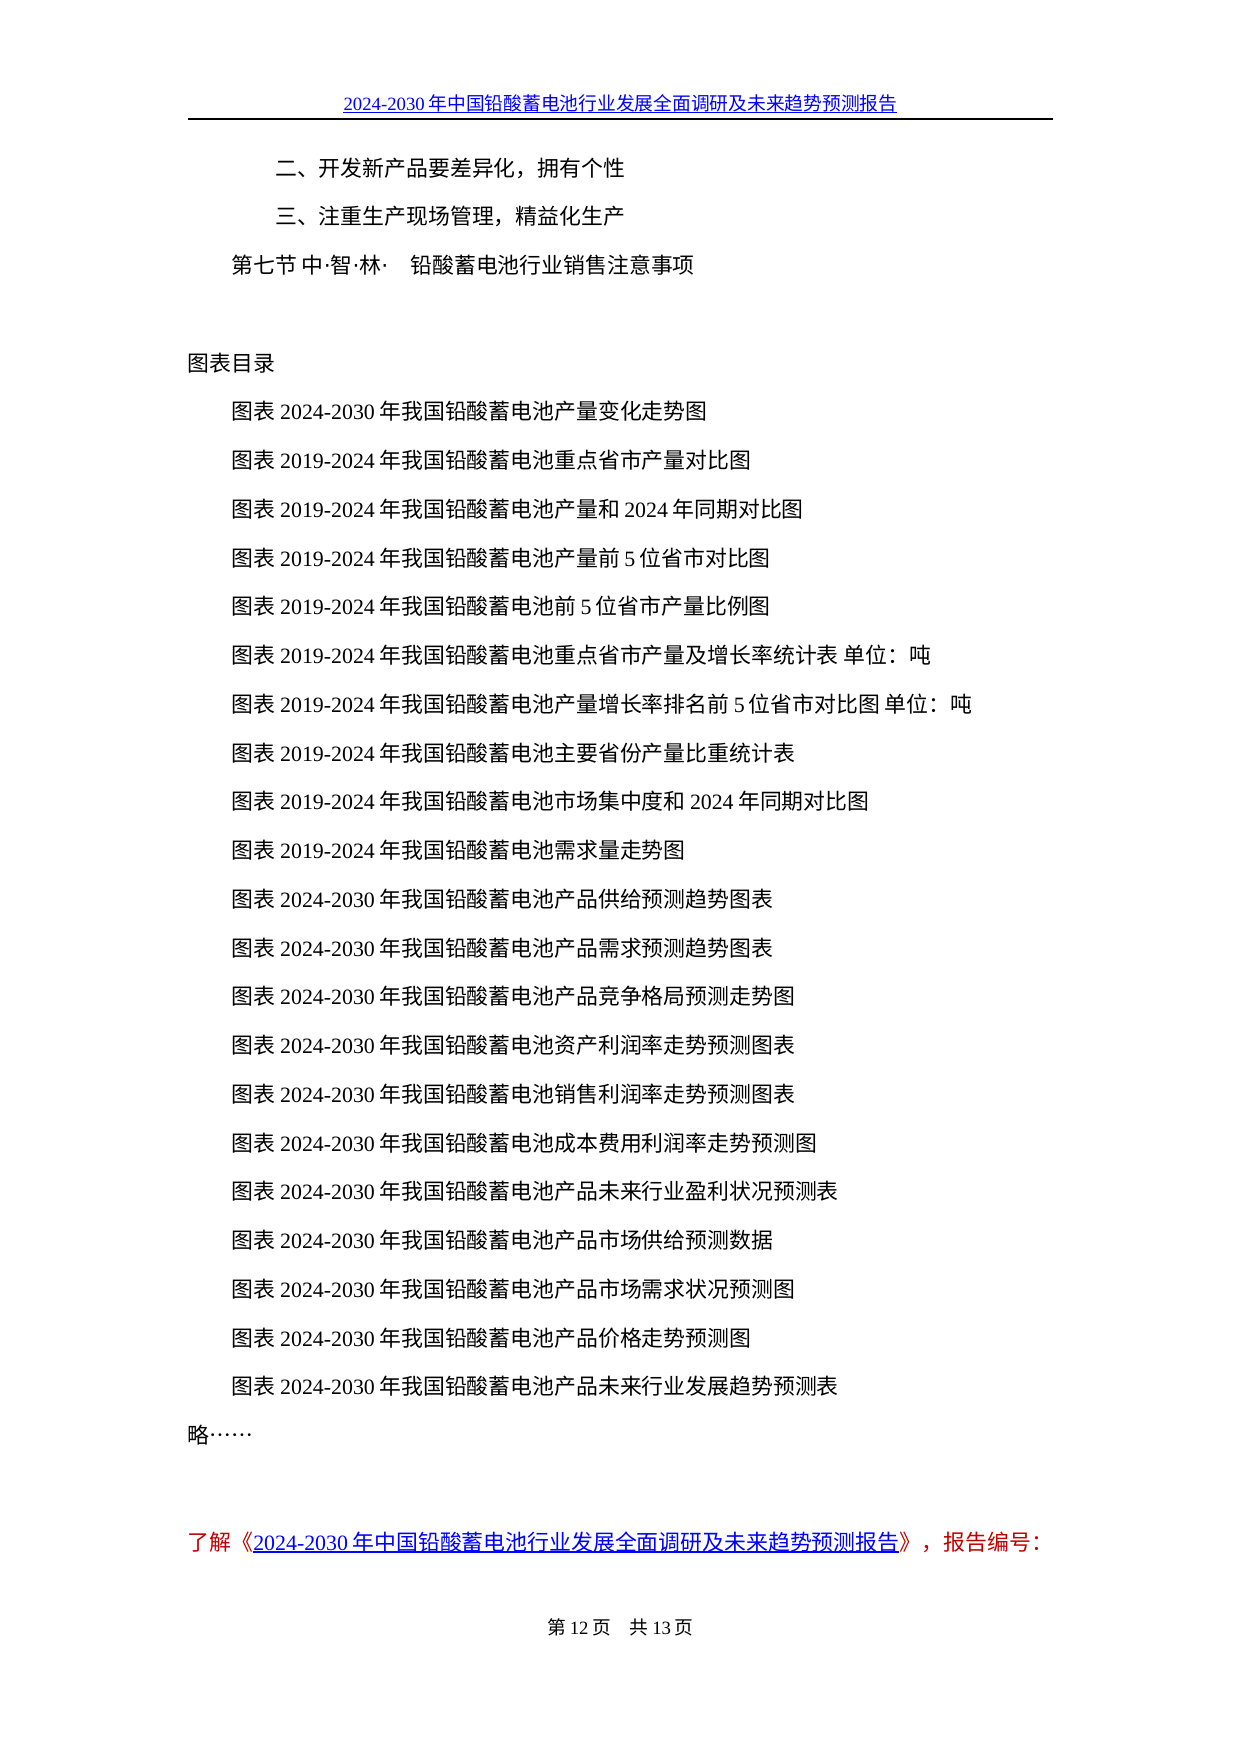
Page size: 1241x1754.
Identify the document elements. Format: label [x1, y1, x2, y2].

text [187, 150, 1053, 1450]
text [187, 1524, 1053, 1557]
